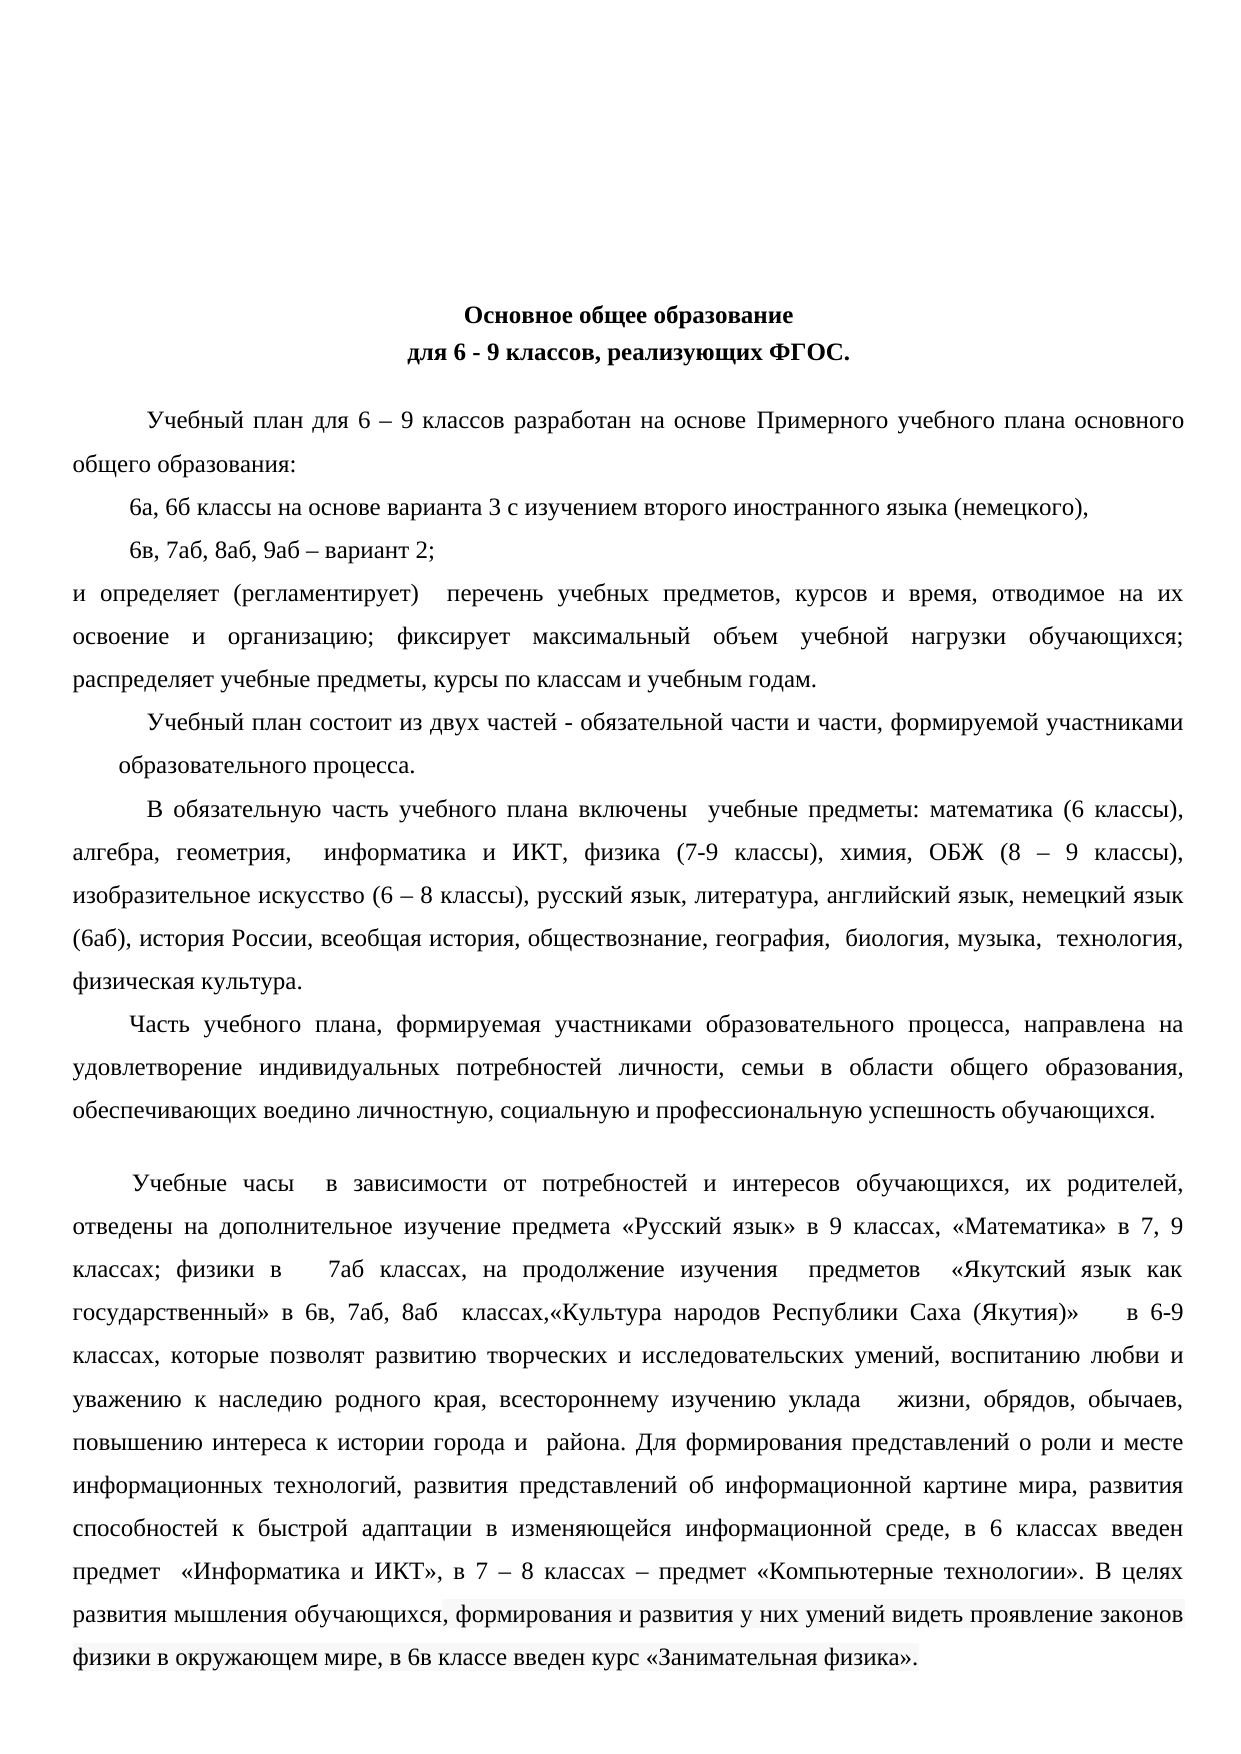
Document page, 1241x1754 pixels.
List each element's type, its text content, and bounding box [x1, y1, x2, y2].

text 6в, 7аб, 8аб, 9аб – вариант 2; [72, 535, 1185, 564]
text Основное общее образование [72, 293, 1185, 331]
text В обязательную часть учебного плана включены учебные предметы: математика (6 классы), алгебра, геометрия, информатика и ИКТ, физика (7-9 классы), химия, ОБЖ (8 – 9 классы), изобразительное искусство (6 – 8 классы), русский язык, литература, английский язык, немецкий язык (6аб), история России, всеобщая история, обществознание, география, биология, музыка, технология, физическая культура. [72, 794, 1185, 995]
text и определяет (регламентирует) перечень учебных предметов, курсов и время, отводимое на их освоение и организацию; фиксирует максимальный объем учебной нагрузки обучающихся; распределяет учебные предметы, курсы по классам и учебным годам. [72, 578, 1185, 693]
text Учебный план состоит из двух частей - обязательной части и части, формируемой участниками образовательного процесса. [118, 707, 1185, 779]
text 6а, 6б классы на основе варианта 3 с изучением второго иностранного языка (немецкого), [72, 492, 1185, 521]
text Часть учебного плана, формируемая участниками образовательного процесса, направлена на удовлетворение индивидуальных потребностей личности, семьи в области общего образования, обеспечивающих воедино личностную, социальную и профессиональную успешность обучающихся. [72, 1009, 1185, 1124]
text для 6 - 9 классов, реализующих ФГОС. [72, 331, 1185, 368]
text Учебный план для 6 – 9 классов разработан на основе Примерного учебного плана основного общего образования: [72, 406, 1185, 477]
text Учебные часы в зависимости от потребностей и интересов обучающихся, их родителей, отведены на дополнительное изучение предмета «Русский язык» в 9 классах, «Математика» в 7, 9 классах; физики в 7аб классах, на продолжение изучения предметов «Якутский язык как государственный» в 6в, 7аб, 8аб классах,«Культура народов Республики Саха (Якутия)» в 6-9 классах, которые позволят развитию творческих и исследовательских умений, воспитанию любви и уважению к наследию родного края, всестороннему изучению уклада жизни, обрядов, обычаев, повышению интереса к истории города и района. Для формирования представлений о роли и месте информационных технологий, развития представлений об информационной картине мира, развития способностей к быстрой адаптации в изменяющейся информационной среде, в 6 классах введен предмет «Информатика и ИКТ», в 7 – 8 классах – предмет «Компьютерные технологии». В целях развития мышления обучающихся, формирования и развития у них умений видеть проявление законов физики в окружающем мире, в 6в классе введен курс «Занимательная физика». [72, 1168, 1185, 1671]
